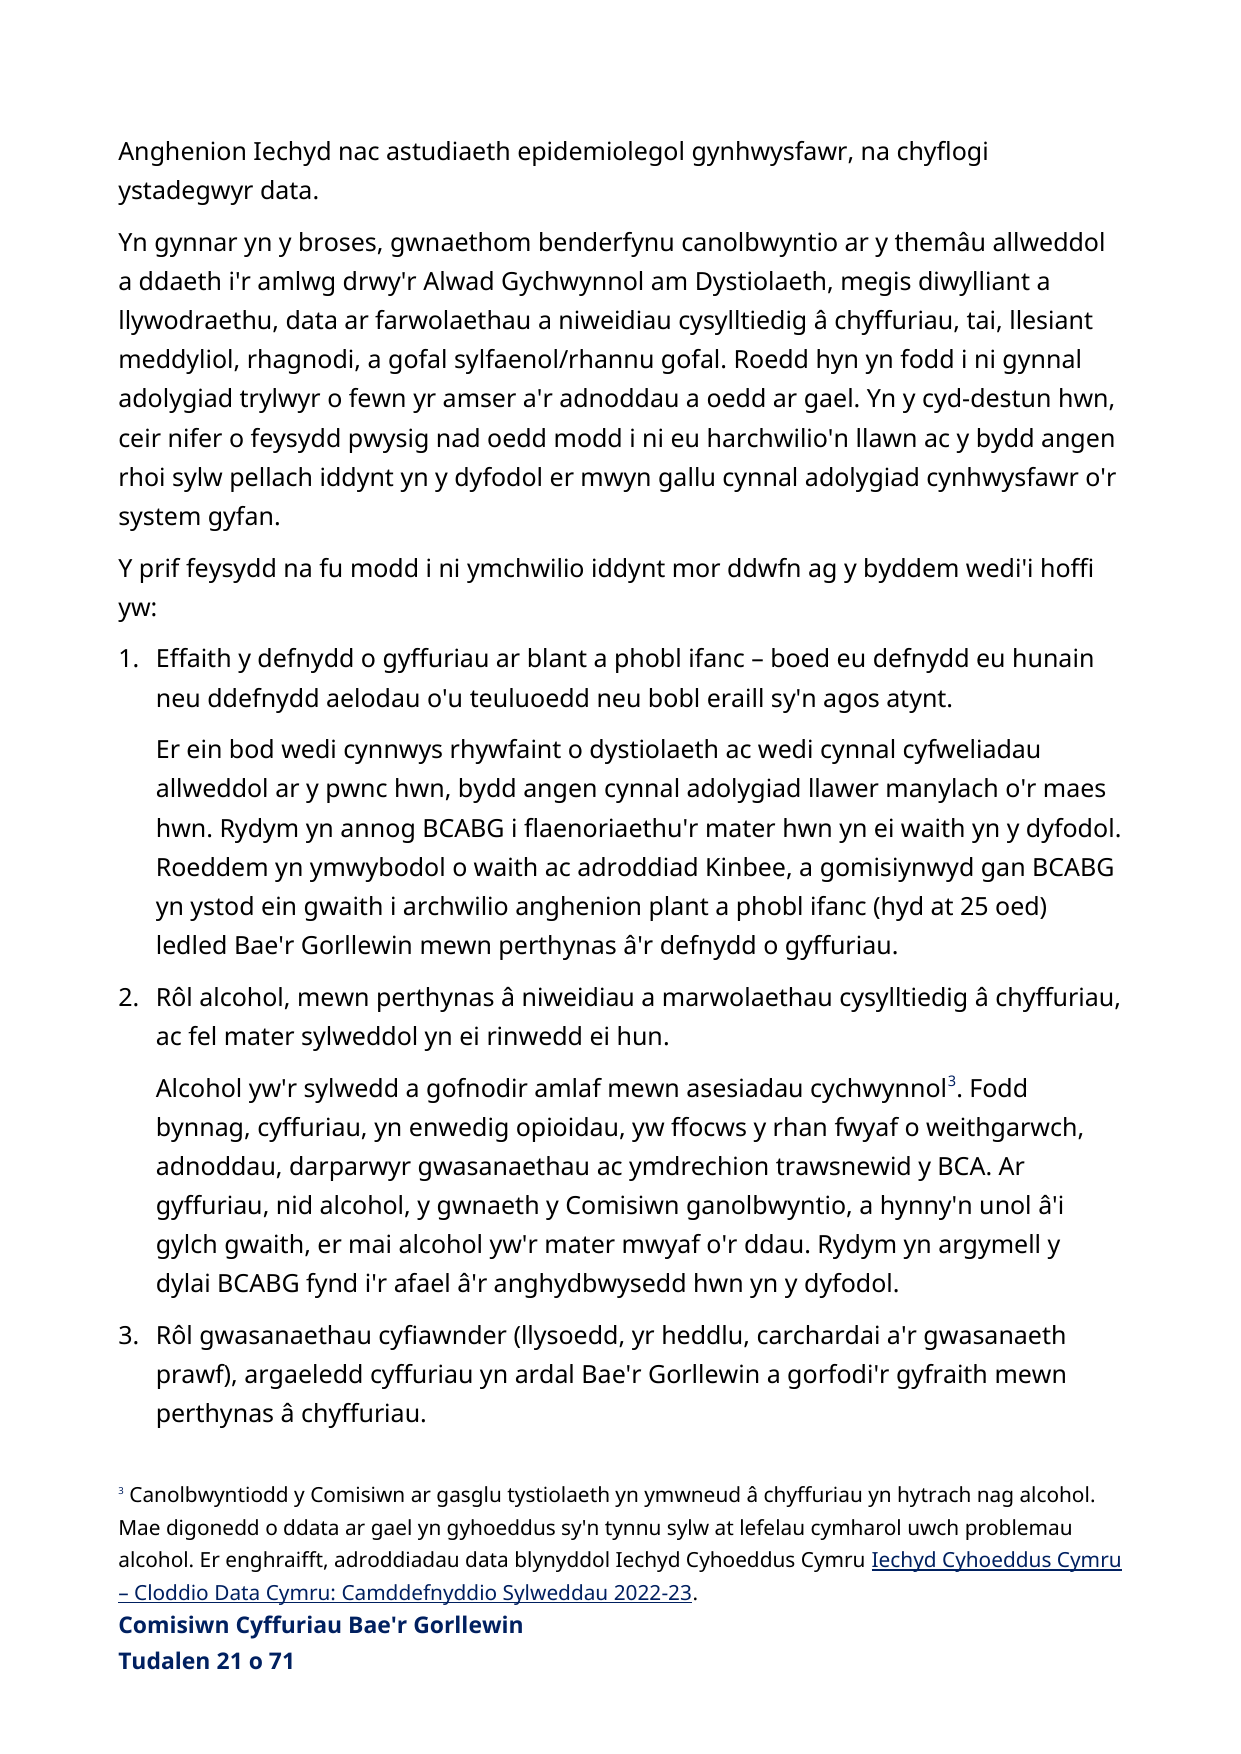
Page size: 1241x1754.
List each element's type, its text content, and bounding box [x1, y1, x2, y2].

list Rôl gwasanaethau cyfiawnder (llysoedd, yr heddlu, carchardai a'r gwasanaeth prawf), argaeledd cyffuriau yn ardal Bae'r Gorllewin a gorfodi'r gyfraith mewn perthynas â chyffuriau. [118, 1318, 1122, 1430]
list Rôl alcohol, mewn perthynas â niweidiau a marwolaethau cysylltiedig â chyffuriau, ac fel mater sylweddol yn ei rinwedd ei hun. [118, 979, 1122, 1053]
list Effaith y defnydd o gyffuriau ar blant a phobl ifanc – boed eu defnydd eu hunain neu ddefnydd aelodau o'u teuluoedd neu bobl eraill sy'n agos atynt. [118, 641, 1122, 714]
text Y prif feysydd na fu modd i ni ymchwilio iddynt mor ddwfn ag y byddem wedi'i hoffi yw: [118, 550, 1122, 623]
text Yn gynnar yn y broses, gwnaethom benderfynu canolbwyntio ar y themâu allweddol a ddaeth i'r amlwg drwy'r Alwad Gychwynnol am Dystiolaeth, megis diwylliant a llywodraethu, data ar farwolaethau a niweidiau cysylltiedig â chyffuriau, tai, llesiant meddyliol, rhagnodi, a gofal sylfaenol/rhannu gofal. Roedd hyn yn fodd i ni gynnal adolygiad trylwyr o fewn yr amser a'r adnoddau a oedd ar gael. Yn y cyd-destun hwn, ceir nifer o feysydd pwysig nad oedd modd i ni eu harchwilio'n llawn ac y bydd angen rhoi sylw pellach iddynt yn y dyfodol er mwyn gallu cynnal adolygiad cynhwysfawr o'r system gyfan. [118, 224, 1122, 533]
text Alcohol yw'r sylwedd a gofnodir amlaf mewn asesiadau cychwynnol. Fodd bynnag, cyffuriau, yn enwedig opioidau, yw ffocws y rhan fwyaf o weithgarwch, adnoddau, darparwyr gwasanaethau ac ymdrechion trawsnewid y BCA. Ar gyffuriau, nid alcohol, y gwnaeth y Comisiwn ganolbwyntio, a hynny'n unol â'i gylch gwaith, er mai alcohol yw'r mater mwyaf o'r ddau. Rydym yn argymell y dylai BCABG fynd i'r afael â'r anghydbwysedd hwn yn y dyfodol. [156, 1070, 1122, 1300]
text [118, 134, 1122, 207]
text Er ein bod wedi cynnwys rhywfaint o dystiolaeth ac wedi cynnal cyfweliadau allweddol ar y pwnc hwn, bydd angen cynnal adolygiad llawer manylach o'r maes hwn. Rydym yn annog BCABG i flaenoriaethu'r mater hwn yn ei waith yn y dyfodol. Roeddem yn ymwybodol o waith ac adroddiad Kinbee, a gomisiynwyd gan BCABG yn ystod ein gwaith i archwilio anghenion plant a phobl ifanc (hyd at 25 oed) ledled Bae'r Gorllewin mewn perthynas â'r defnydd o gyffuriau. [156, 732, 1122, 962]
